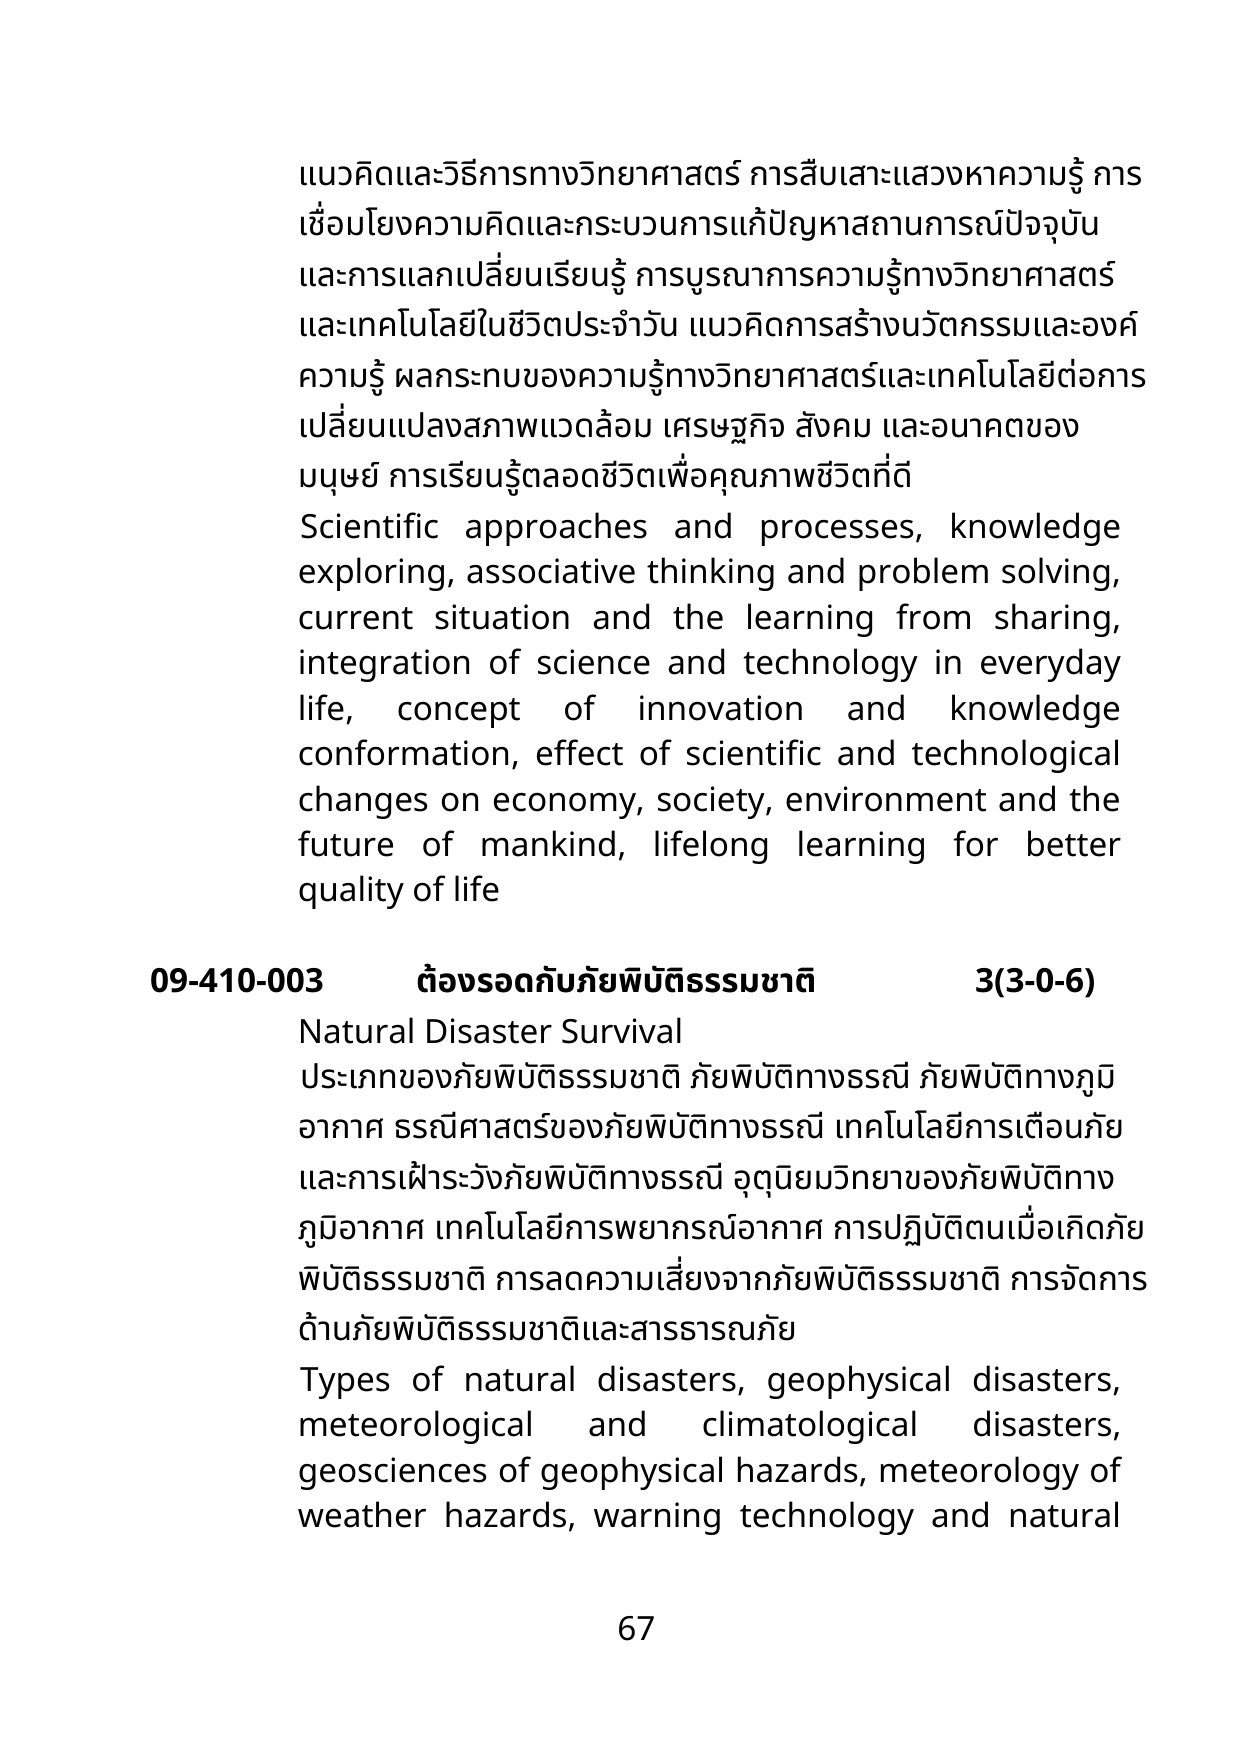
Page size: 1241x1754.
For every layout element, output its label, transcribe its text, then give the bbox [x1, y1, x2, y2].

text 09-410-003 ต้องรอดกับภัยพิบัติธรรมชาติ 3(3-0-6) [150, 957, 1122, 1008]
text ประเภทของภัยพิบัติธรรมชาติ ภัยพิบัติทางธรณี ภัยพิบัติทางภูมิอากาศ ธรณีศาสตร์ของภัยพิบัติทางธรณี เทคโนโลยีการเตือนภัยและการเฝ้าระวังภัยพิบัติทางธรณี อุตุนิยมวิทยาของภัยพิบัติทางภูมิอากาศ เทคโนโลยีการพยากรณ์อากาศ การปฏิบัติตนเมื่อเกิดภัยพิบัติธรรมชาติ การลดความเสี่ยงจากภัยพิบัติธรรมชาติ การจัดการด้านภัยพิบัติธรรมชาติและสารธารณภัย [298, 1053, 1149, 1356]
text Natural Disaster Survival [150, 1008, 1122, 1053]
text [298, 1356, 1122, 1537]
text Scientific approaches and processes, knowledge exploring, associative thinking and problem solving, current situation and the learning from sharing, integration of science and technology in everyday life, concept of innovation and knowledge conformation, effect of scientific and technological changes on economy, society, environment and the future of mankind, lifelong learning for better quality of life [298, 503, 1122, 912]
text แนวคิดและวิธีการทางวิทยาศาสตร์ การสืบเสาะแสวงหาความรู้ การเชื่อมโยงความคิดและกระบวนการแก้ปัญหาสถานการณ์ปัจจุบันและการแลกเปลี่ยนเรียนรู้ การบูรณาการความรู้ทางวิทยาศาสตร์และเทคโนโลยีในชีวิตประจำวัน แนวคิดการสร้างนวัตกรรมและองค์ความรู้ ผลกระทบของความรู้ทางวิทยาศาสตร์และเทคโนโลยีต่อการเปลี่ยนแปลงสภาพแวดล้อม เศรษฐกิจ สังคม และอนาคตของมนุษย์ การเรียนรู้ตลอดชีวิตเพื่อคุณภาพชีวิตที่ดี [298, 150, 1149, 503]
